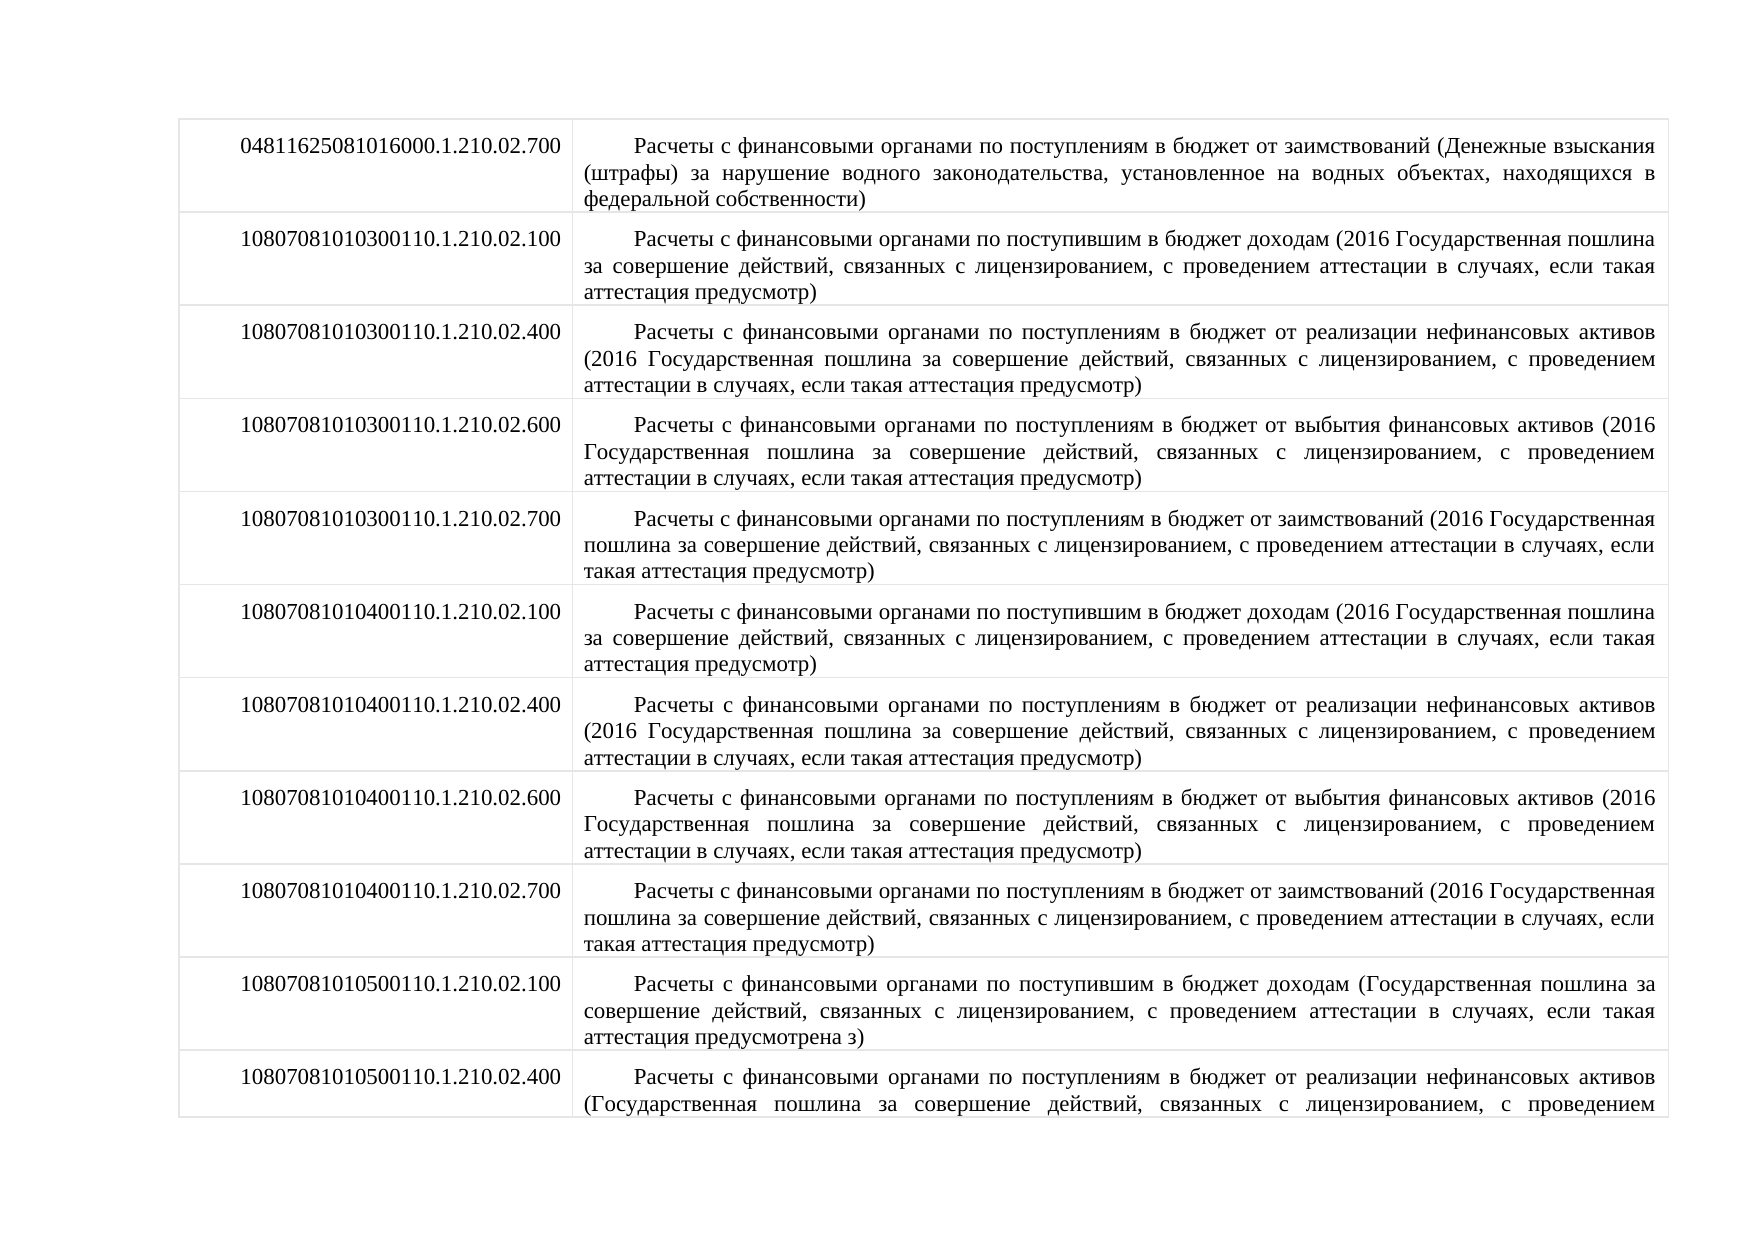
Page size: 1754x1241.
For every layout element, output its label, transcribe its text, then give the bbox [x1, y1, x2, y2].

table_cell Расчеты с финансовыми органами по поступлениям в бюджет от выбытия финансовых активов (2016 Государственная пошлина за совершение действий, связанных с лицензированием, с проведением аттестации в случаях, если такая аттестация предусмотр) [573, 399, 1668, 491]
table_cell 10807081010400110.1.210.02.600 [180, 772, 572, 863]
table_cell 10807081010500110.1.210.02.100 [180, 958, 572, 1049]
table_cell Расчеты с финансовыми органами по поступлениям в бюджет от реализации нефинансовых активов (2016 Государственная пошлина за совершение действий, связанных с лицензированием, с проведением аттестации в случаях, если такая аттестация предусмотр) [573, 678, 1668, 770]
table_cell 10807081010400110.1.210.02.100 [180, 585, 572, 677]
table_cell Расчеты с финансовыми органами по поступлениям в бюджет от реализации нефинансовых активов (2016 Государственная пошлина за совершение действий, связанных с лицензированием, с проведением аттестации в случаях, если такая аттестация предусмотр) [573, 306, 1668, 397]
table_cell 10807081010300110.1.210.02.700 [180, 492, 572, 584]
table_cell 10807081010300110.1.210.02.400 [180, 306, 572, 397]
table_cell Расчеты с финансовыми органами по поступившим в бюджет доходам (2016 Государственная пошлина за совершение действий, связанных с лицензированием, с проведением аттестации в случаях, если такая аттестация предусмотр) [573, 213, 1668, 304]
table_cell 10807081010300110.1.210.02.100 [180, 213, 572, 304]
table_cell 04811625081016000.1.210.02.700 [180, 120, 572, 211]
table_cell Расчеты с финансовыми органами по поступлениям в бюджет от заимствований (2016 Государственная пошлина за совершение действий, связанных с лицензированием, с проведением аттестации в случаях, если такая аттестация предусмотр) [573, 492, 1668, 584]
table_cell Расчеты с финансовыми органами по поступлениям в бюджет от заимствований (2016 Государственная пошлина за совершение действий, связанных с лицензированием, с проведением аттестации в случаях, если такая аттестация предусмотр) [573, 865, 1668, 956]
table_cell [180, 1051, 572, 1116]
table_cell 10807081010400110.1.210.02.700 [180, 865, 572, 956]
table_cell 10807081010300110.1.210.02.600 [180, 399, 572, 491]
table_cell Расчеты с финансовыми органами по поступлениям в бюджет от выбытия финансовых активов (2016 Государственная пошлина за совершение действий, связанных с лицензированием, с проведением аттестации в случаях, если такая аттестация предусмотр) [573, 772, 1668, 863]
table_cell Расчеты с финансовыми органами по поступлениям в бюджет от заимствований (Денежные взыскания (штрафы) за нарушение водного законодательства, установленное на водных объектах, находящихся в федеральной собственности) [573, 120, 1668, 211]
table_cell Расчеты с финансовыми органами по поступившим в бюджет доходам (2016 Государственная пошлина за совершение действий, связанных с лицензированием, с проведением аттестации в случаях, если такая аттестация предусмотр) [573, 585, 1668, 677]
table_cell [573, 1051, 1668, 1116]
table_cell Расчеты с финансовыми органами по поступившим в бюджет доходам (Государственная пошлина за совершение действий, связанных с лицензированием, с проведением аттестации в случаях, если такая аттестация предусмотрена з) [573, 958, 1668, 1049]
table_cell 10807081010400110.1.210.02.400 [180, 678, 572, 770]
